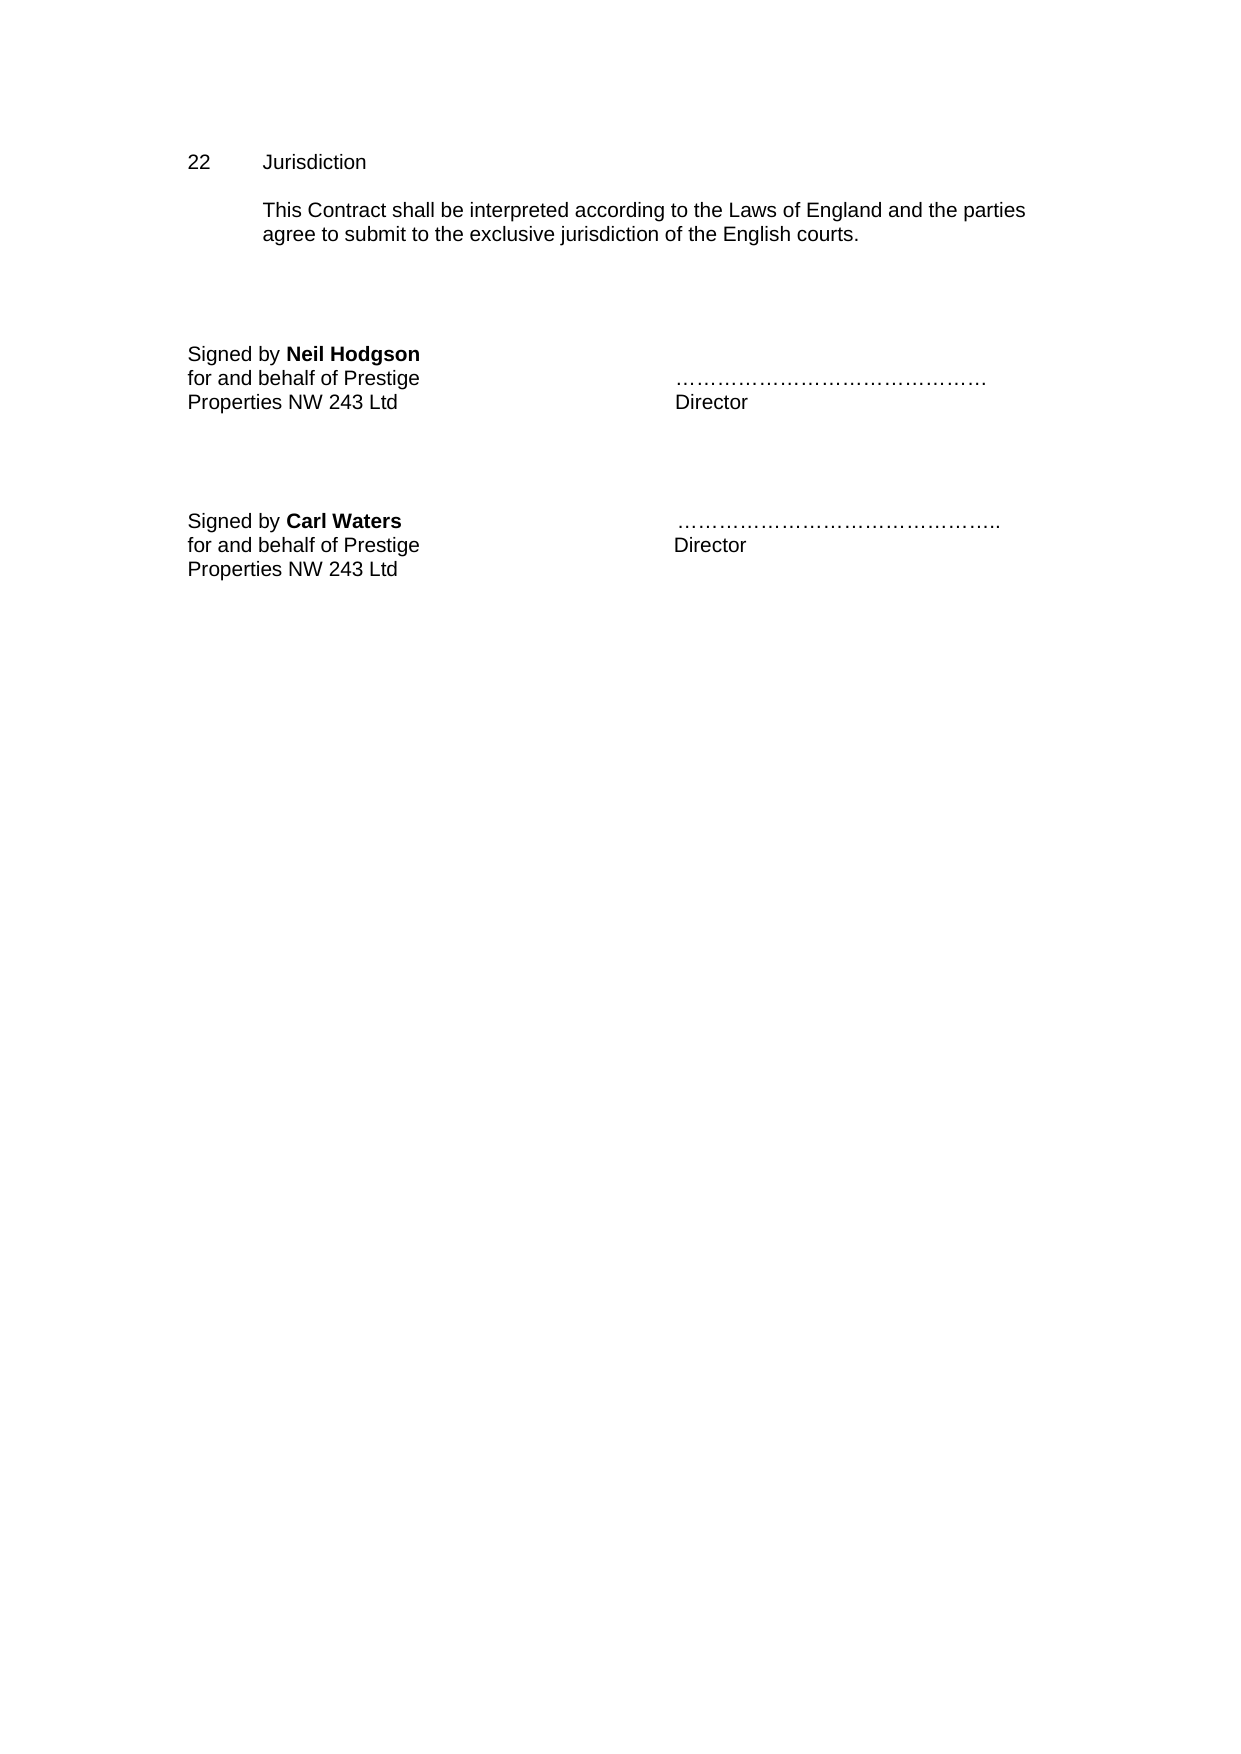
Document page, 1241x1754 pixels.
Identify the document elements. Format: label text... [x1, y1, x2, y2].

text Properties NW 243 Ltd Director [187, 389, 1053, 413]
text Signed by Neil Hodgson [187, 342, 1053, 366]
text 22 Jurisdiction [187, 150, 1053, 174]
text Properties NW 243 Ltd [187, 557, 1053, 581]
text for and behalf of Prestige ……………………………………… [187, 366, 1053, 389]
text for and behalf of Prestige Director [187, 533, 1053, 557]
text This Contract shall be interpreted according to the Laws of England and the parties [187, 198, 1053, 222]
text agree to submit to the exclusive jurisdiction of the English courts. [187, 222, 1053, 246]
text Signed by Carl Waters ……………………………………….. [187, 509, 1053, 533]
